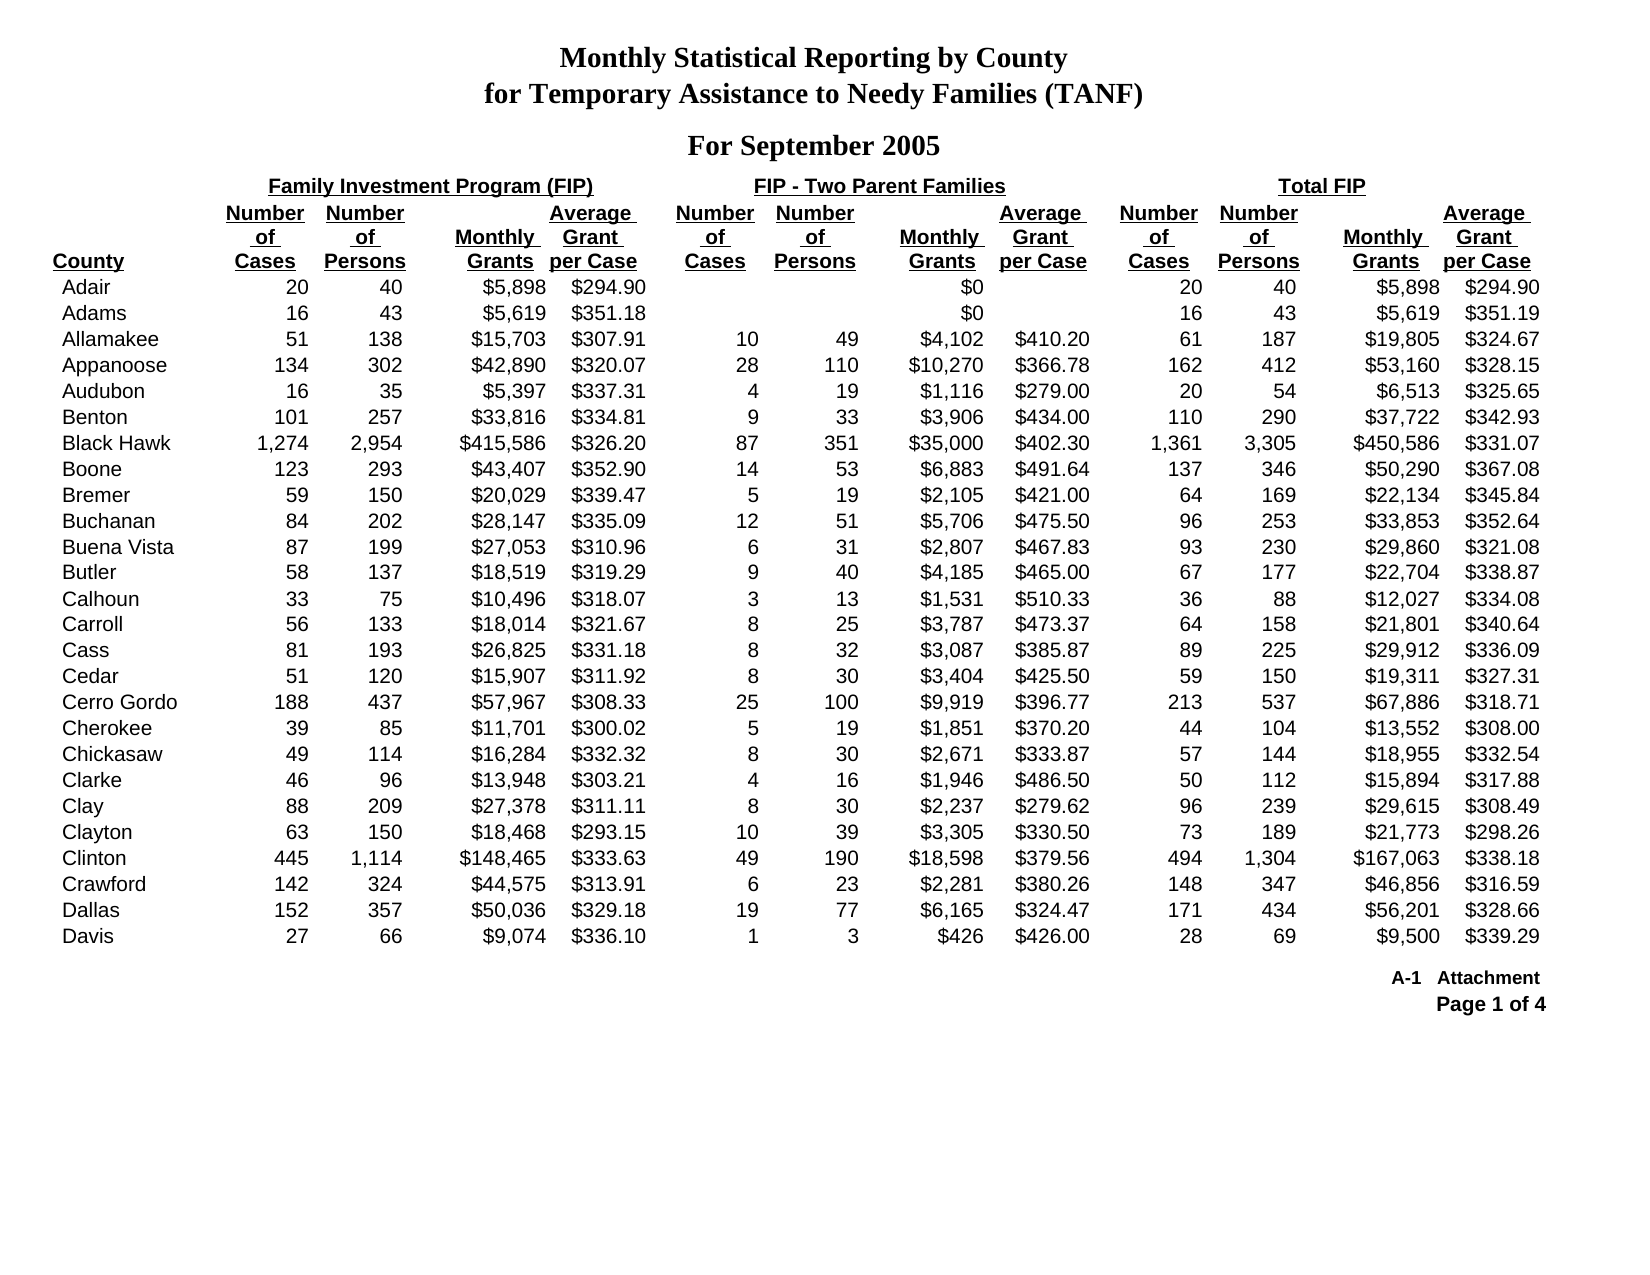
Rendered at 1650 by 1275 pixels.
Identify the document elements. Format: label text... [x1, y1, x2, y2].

text of of Monthly Grant of of Monthly Grant of of Monthly Grant [52, 225, 1575, 249]
text Crawford 142 324 $44,575 $313.91 6 23 $2,281 $380.26 148 347 $46,856 $316.59 [52, 872, 1575, 896]
text Benton 101 257 $33,816 $334.81 9 33 $3,906 $434.00 110 290 $37,722 $342.93 [52, 405, 1575, 429]
text Family Investment Program (FIP) FIP - Two Parent Families Total FIP [52, 174, 1575, 198]
text Davis 27 66 $9,074 $336.10 1 3 $426 $426.00 28 69 $9,500 $339.29 [52, 923, 1575, 947]
text Black Hawk 1,274 2,954 $415,586 $326.20 87 351 $35,000 $402.30 1,361 3,305 $450,586 $331.07 [52, 431, 1575, 455]
text Cherokee 39 85 $11,701 $300.02 5 19 $1,851 $370.20 44 104 $13,552 $308.00 [52, 716, 1575, 740]
text Chickasaw 49 114 $16,284 $332.32 8 30 $2,671 $333.87 57 144 $18,955 $332.54 [52, 742, 1575, 766]
text Number Number Average Number Number Average Number Number Average [52, 201, 1575, 225]
text Page 1 of 4 [52, 992, 1575, 1016]
text Bremer 59 150 $20,029 $339.47 5 19 $2,105 $421.00 64 169 $22,134 $345.84 [52, 483, 1575, 507]
text Allamakee 51 138 $15,703 $307.91 10 49 $4,102 $410.20 61 187 $19,805 $324.67 [52, 327, 1575, 351]
text Monthly Statistical Reporting by County [52, 40, 1575, 73]
text Calhoun 33 75 $10,496 $318.07 3 13 $1,531 $510.33 36 88 $12,027 $334.08 [52, 586, 1575, 610]
text Cerro Gordo 188 437 $57,967 $308.33 25 100 $9,919 $396.77 213 537 $67,886 $318.71 [52, 690, 1575, 714]
text Buena Vista 87 199 $27,053 $310.96 6 31 $2,807 $467.83 93 230 $29,860 $321.08 [52, 534, 1575, 558]
text Audubon 16 35 $5,397 $337.31 4 19 $1,116 $279.00 20 54 $6,513 $325.65 [52, 379, 1575, 403]
text County Cases Persons Grants per Case Cases Persons Grants per Case Cases Persons Grants per Case [52, 249, 1575, 273]
text Clinton 445 1,114 $148,465 $333.63 49 190 $18,598 $379.56 494 1,304 $167,063 $338.18 [52, 846, 1575, 870]
text Dallas 152 357 $50,036 $329.18 19 77 $6,165 $324.47 171 434 $56,201 $328.66 [52, 898, 1575, 922]
text Boone 123 293 $43,407 $352.90 14 53 $6,883 $491.64 137 346 $50,290 $367.08 [52, 457, 1575, 481]
text for Temporary Assistance to Needy Families (TANF) [52, 76, 1575, 109]
text Clarke 46 96 $13,948 $303.21 4 16 $1,946 $486.50 50 112 $15,894 $317.88 [52, 768, 1575, 792]
text Carroll 56 133 $18,014 $321.67 8 25 $3,787 $473.37 64 158 $21,801 $340.64 [52, 612, 1575, 636]
text Appanoose 134 302 $42,890 $320.07 28 110 $10,270 $366.78 162 412 $53,160 $328.15 [52, 353, 1575, 377]
text Clayton 63 150 $18,468 $293.15 10 39 $3,305 $330.50 73 189 $21,773 $298.26 [52, 820, 1575, 844]
text Clay 88 209 $27,378 $311.11 8 30 $2,237 $279.62 96 239 $29,615 $308.49 [52, 794, 1575, 818]
text Cedar 51 120 $15,907 $311.92 8 30 $3,404 $425.50 59 150 $19,311 $327.31 [52, 664, 1575, 688]
text Adair 20 40 $5,898 $294.90 $0 20 40 $5,898 $294.90 [52, 275, 1575, 299]
text Cass 81 193 $26,825 $331.18 8 32 $3,087 $385.87 89 225 $29,912 $336.09 [52, 638, 1575, 662]
text Adams 16 43 $5,619 $351.18 $0 16 43 $5,619 $351.19 [52, 301, 1575, 325]
text Buchanan 84 202 $28,147 $335.09 12 51 $5,706 $475.50 96 253 $33,853 $352.64 [52, 508, 1575, 532]
text A-1 Attachment [52, 966, 1575, 988]
text Butler 58 137 $18,519 $319.29 9 40 $4,185 $465.00 67 177 $22,704 $338.87 [52, 560, 1575, 584]
text For September 2005 [52, 128, 1575, 161]
